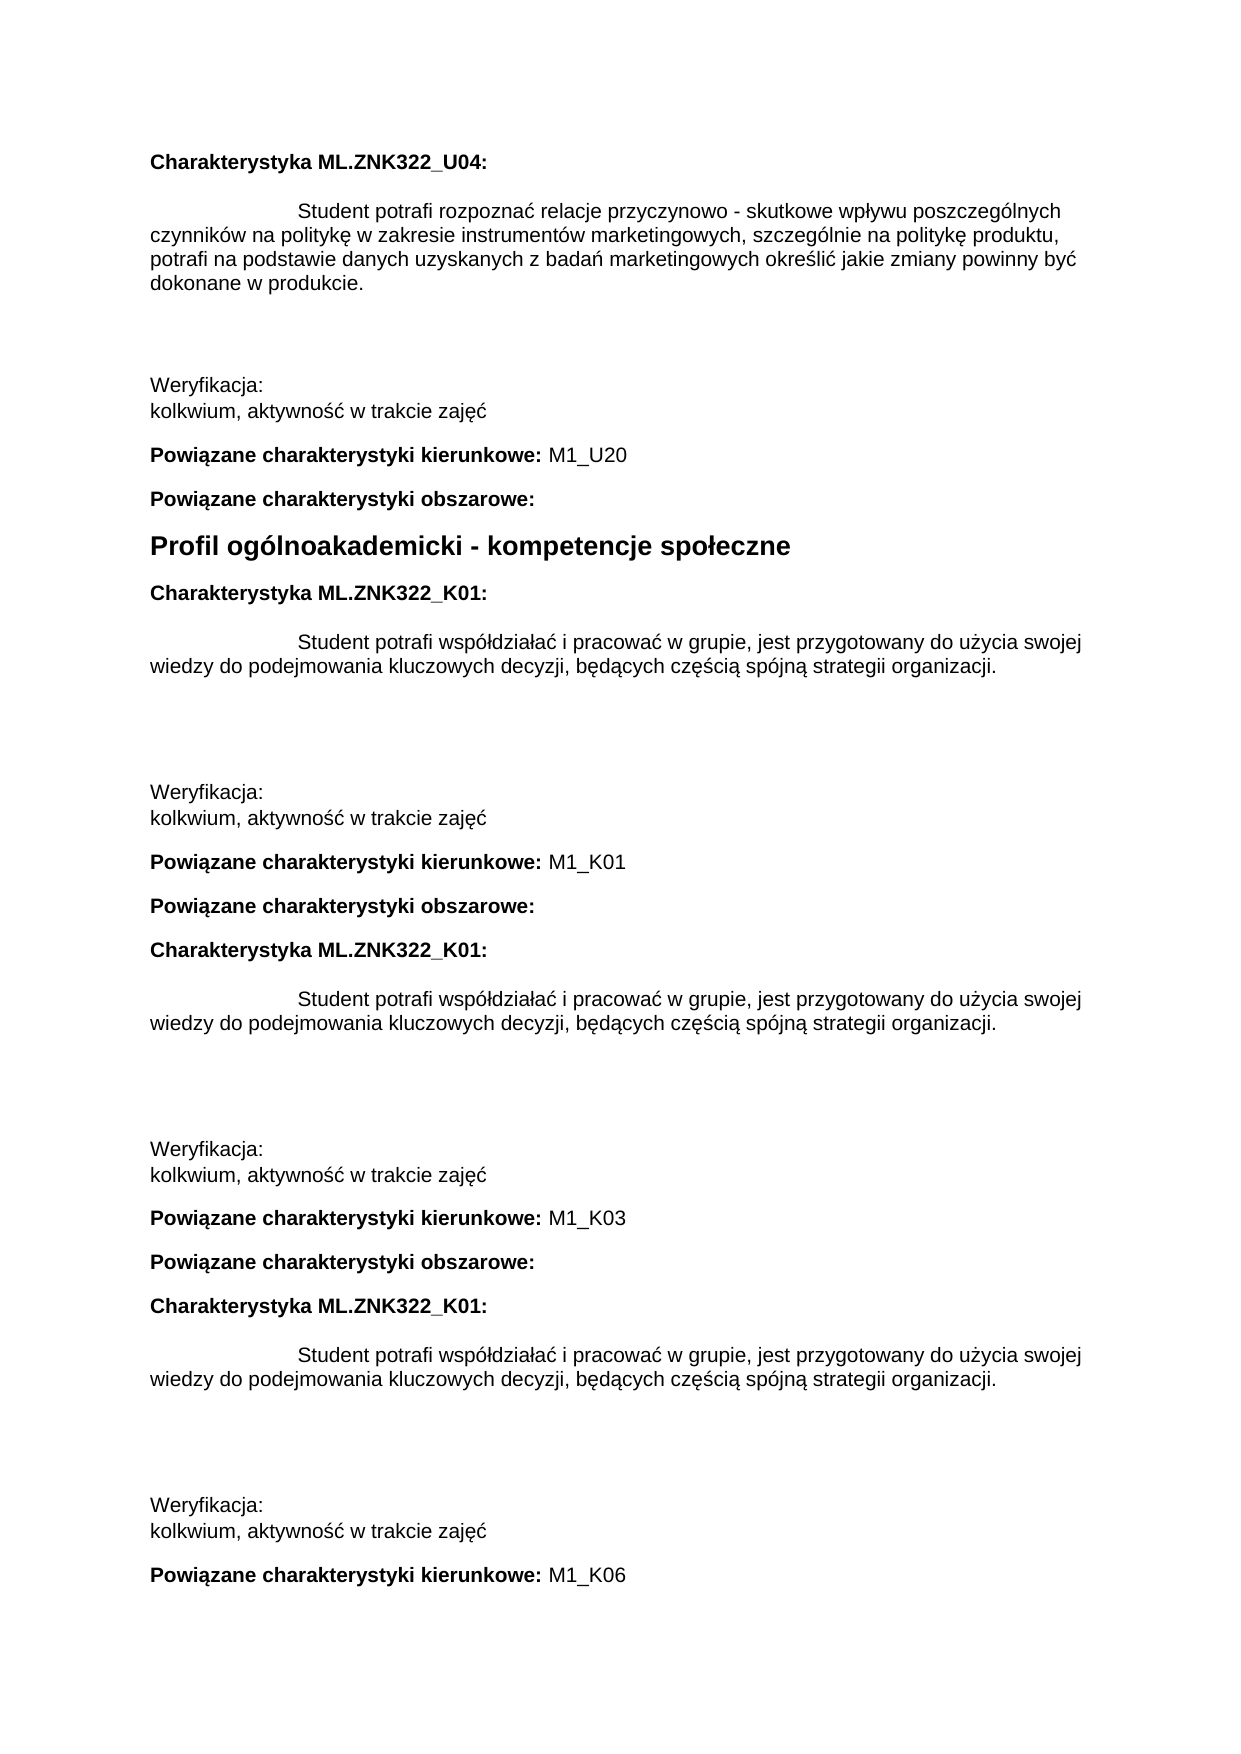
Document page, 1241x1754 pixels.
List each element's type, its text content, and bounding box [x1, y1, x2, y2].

text Student potrafi współdziałać i pracować w grupie, jest przygotowany do użycia swojej wiedzy do podejmowania kluczowych decyzji, będących częścią spójną strategii organizacji. [150, 606, 1090, 774]
text kolkwium, aktywność w trakcie zajęć [150, 1162, 1090, 1186]
text Weryfikacja: [150, 373, 1090, 397]
text Powiązane charakterystyki kierunkowe: M1_K06 [150, 1562, 1090, 1586]
text Powiązane charakterystyki kierunkowe: M1_K03 [150, 1206, 1090, 1230]
text kolkwium, aktywność w trakcie zajęć [150, 806, 1090, 830]
text Charakterystyka ML.ZNK322_K01: [150, 1294, 1090, 1318]
text Weryfikacja: [150, 1493, 1090, 1517]
text Powiązane charakterystyki obszarowe: [150, 894, 1090, 918]
text Charakterystyka ML.ZNK322_K01: [150, 581, 1090, 605]
text Weryfikacja: [150, 1136, 1090, 1160]
text kolkwium, aktywność w trakcie zajęć [150, 1519, 1090, 1543]
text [150, 175, 1090, 367]
text Weryfikacja: [150, 780, 1090, 804]
text Powiązane charakterystyki kierunkowe: M1_U20 [150, 443, 1090, 467]
text Student potrafi współdziałać i pracować w grupie, jest przygotowany do użycia swojej wiedzy do podejmowania kluczowych decyzji, będących częścią spójną strategii organizacji. [150, 1319, 1090, 1486]
text Charakterystyka ML.ZNK322_K01: [150, 937, 1090, 961]
text Student potrafi współdziałać i pracować w grupie, jest przygotowany do użycia swojej wiedzy do podejmowania kluczowych decyzji, będących częścią spójną strategii organizacji. [150, 962, 1090, 1130]
subtitle Profil ogólnoakademicki - kompetencje społeczne [150, 530, 1090, 561]
text kolkwium, aktywność w trakcie zajęć [150, 399, 1090, 423]
text Powiązane charakterystyki obszarowe: [150, 486, 1090, 510]
text Powiązane charakterystyki kierunkowe: M1_K01 [150, 850, 1090, 874]
text Powiązane charakterystyki obszarowe: [150, 1250, 1090, 1274]
text Charakterystyka ML.ZNK322_U04: [150, 150, 1090, 174]
